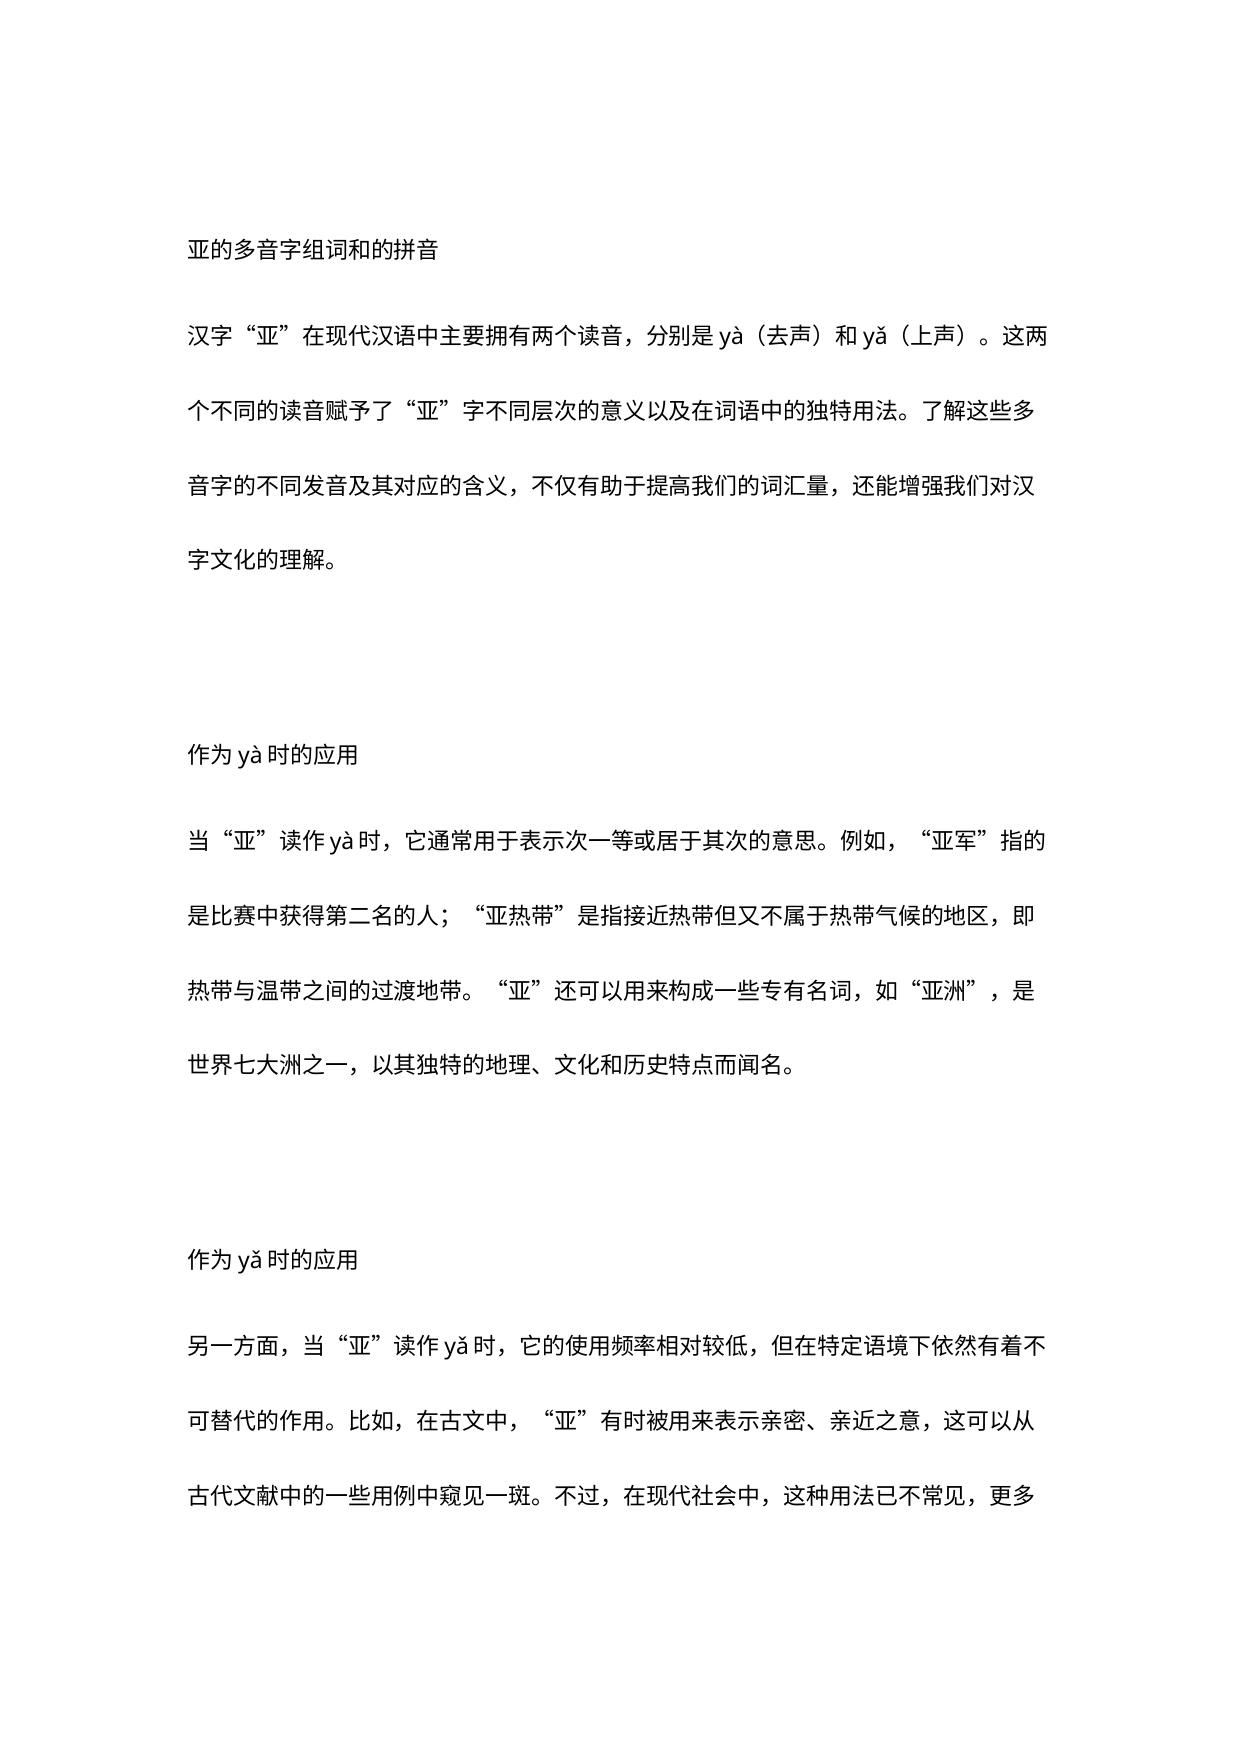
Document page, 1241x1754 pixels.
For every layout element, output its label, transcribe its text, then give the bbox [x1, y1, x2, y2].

text 汉字“亚”在现代汉语中主要拥有两个读音，分别是yà（去声）和yǎ（上声）。这两个不同的读音赋予了“亚”字不同层次的意义以及在词语中的独特用法。了解这些多音字的不同发音及其对应的含义，不仅有助于提高我们的词汇量，还能增强我们对汉字文化的理解。 [187, 302, 1053, 591]
text 作为yà时的应用 [187, 721, 1053, 786]
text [187, 1312, 1053, 1527]
text 当“亚”读作yà时，它通常用于表示次一等或居于其次的意思。例如，“亚军”指的是比赛中获得第二名的人；“亚热带”是指接近热带但又不属于热带气候的地区，即热带与温带之间的过渡地带。“亚”还可以用来构成一些专有名词，如“亚洲”，是世界七大洲之一，以其独特的地理、文化和历史特点而闻名。 [187, 807, 1053, 1096]
text 作为yǎ时的应用 [187, 1226, 1053, 1291]
text 亚的多音字组词和的拼音 [187, 216, 1053, 281]
